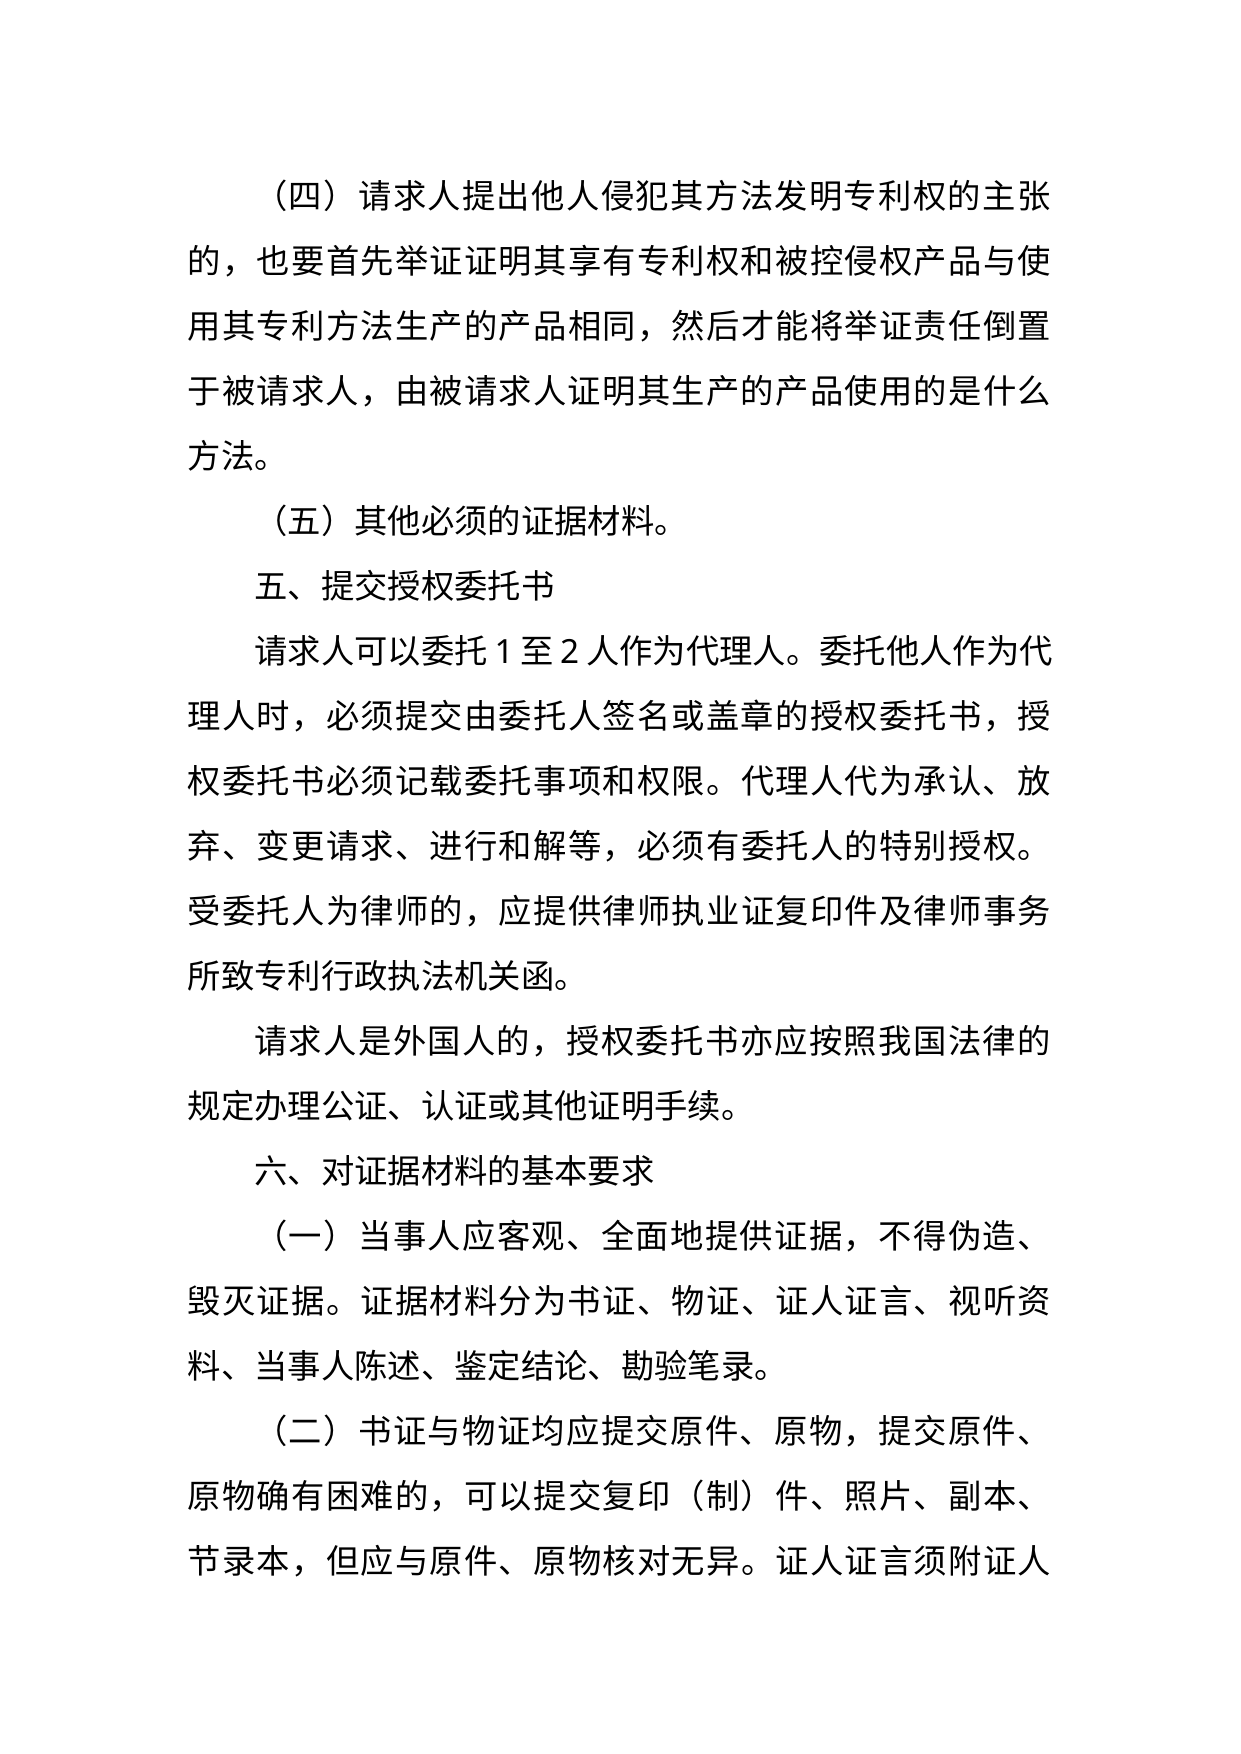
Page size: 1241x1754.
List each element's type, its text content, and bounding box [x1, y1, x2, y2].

text （五）其他必须的证据材料。 [187, 487, 1053, 552]
text （四）请求人提出他人侵犯其方法发明专利权的主张的，也要首先举证证明其享有专利权和被控侵权产品与使用其专利方法生产的产品相同，然后才能将举证责任倒置于被请求人，由被请求人证明其生产的产品使用的是什么方法。 [187, 162, 1053, 487]
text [187, 1397, 1053, 1592]
text 请求人可以委托1至2人作为代理人。委托他人作为代理人时，必须提交由委托人签名或盖章的授权委托书，授权委托书必须记载委托事项和权限。代理人代为承认、放弃、变更请求、进行和解等，必须有委托人的特别授权。受委托人为律师的，应提供律师执业证复印件及律师事务所致专利行政执法机关函。 [187, 617, 1053, 1007]
text 请求人是外国人的，授权委托书亦应按照我国法律的规定办理公证、认证或其他证明手续。 [187, 1007, 1053, 1137]
text （一）当事人应客观、全面地提供证据，不得伪造、毁灭证据。证据材料分为书证、物证、证人证言、视听资料、当事人陈述、鉴定结论、勘验笔录。 [187, 1202, 1053, 1397]
text 六、对证据材料的基本要求 [187, 1137, 1053, 1202]
text 五、提交授权委托书 [187, 552, 1053, 617]
